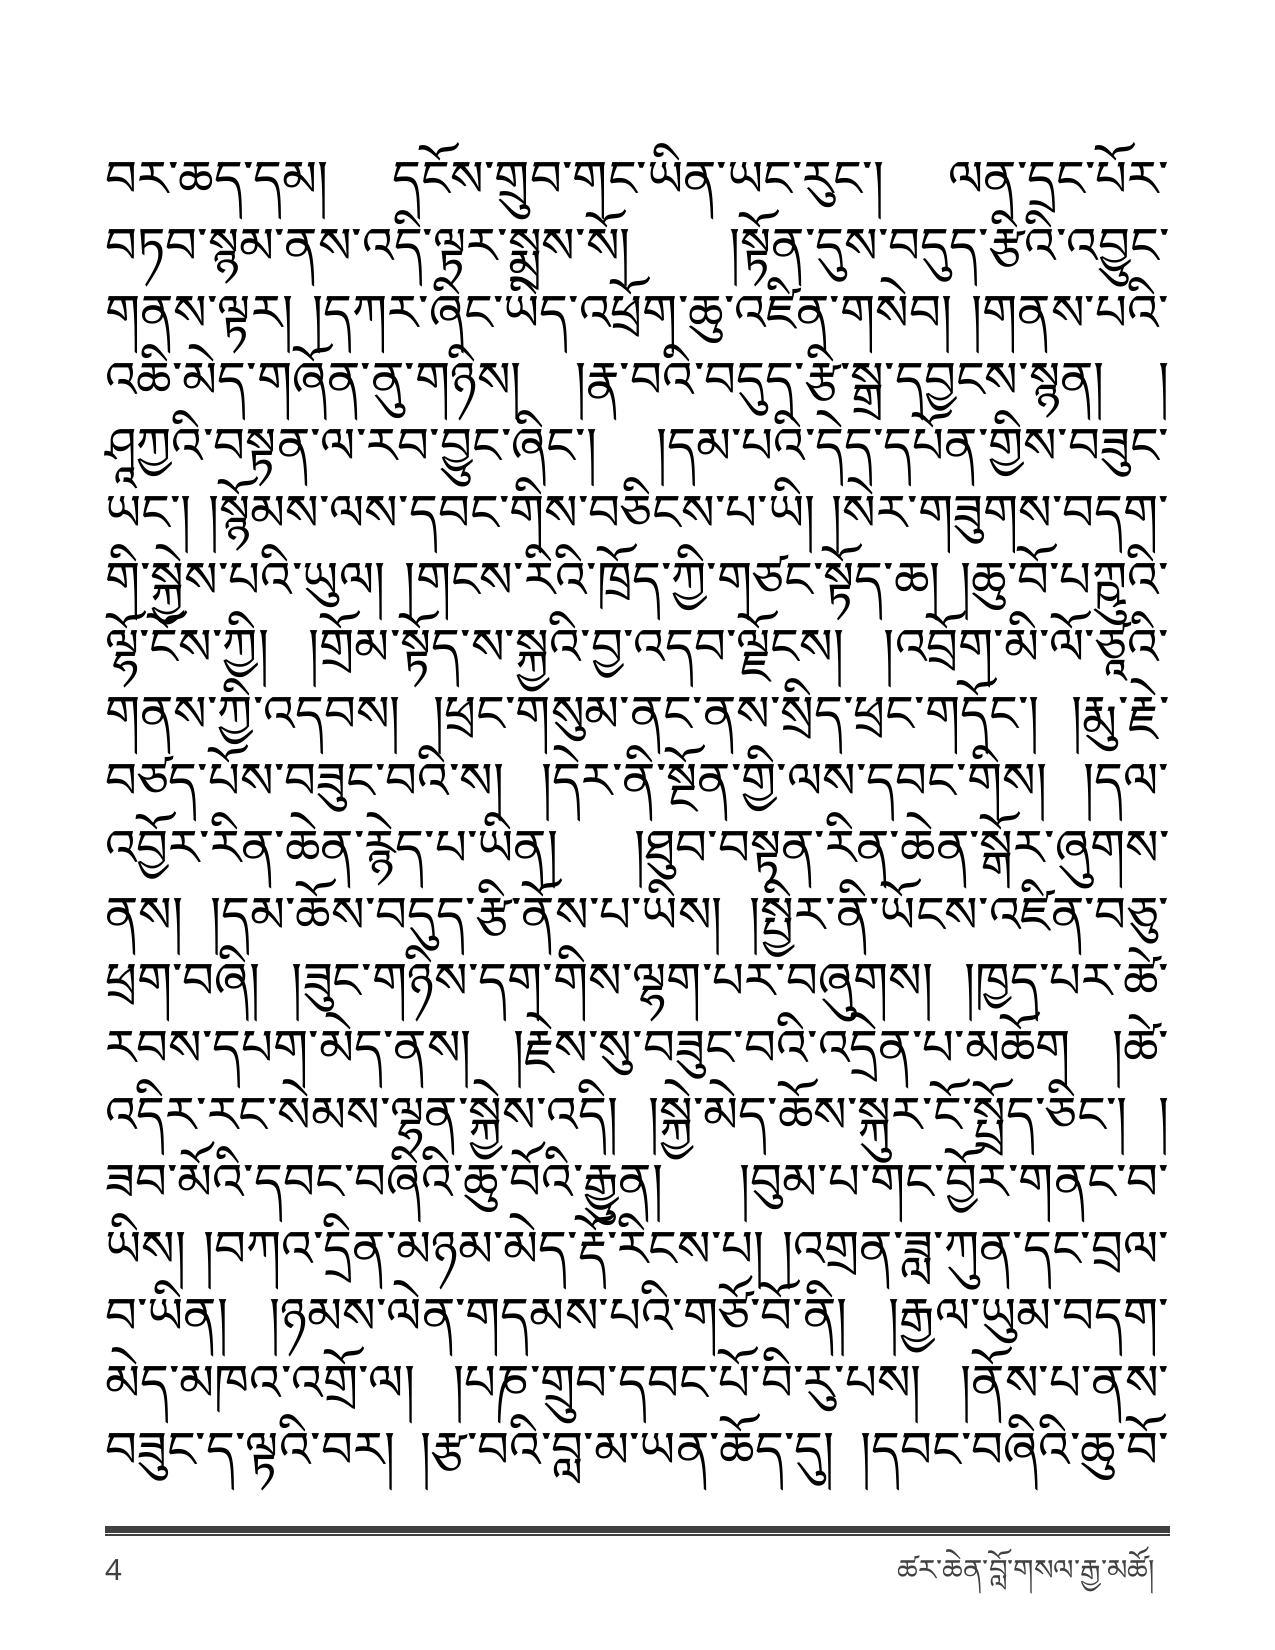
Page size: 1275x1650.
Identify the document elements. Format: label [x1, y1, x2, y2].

text [105, 150, 1170, 1479]
